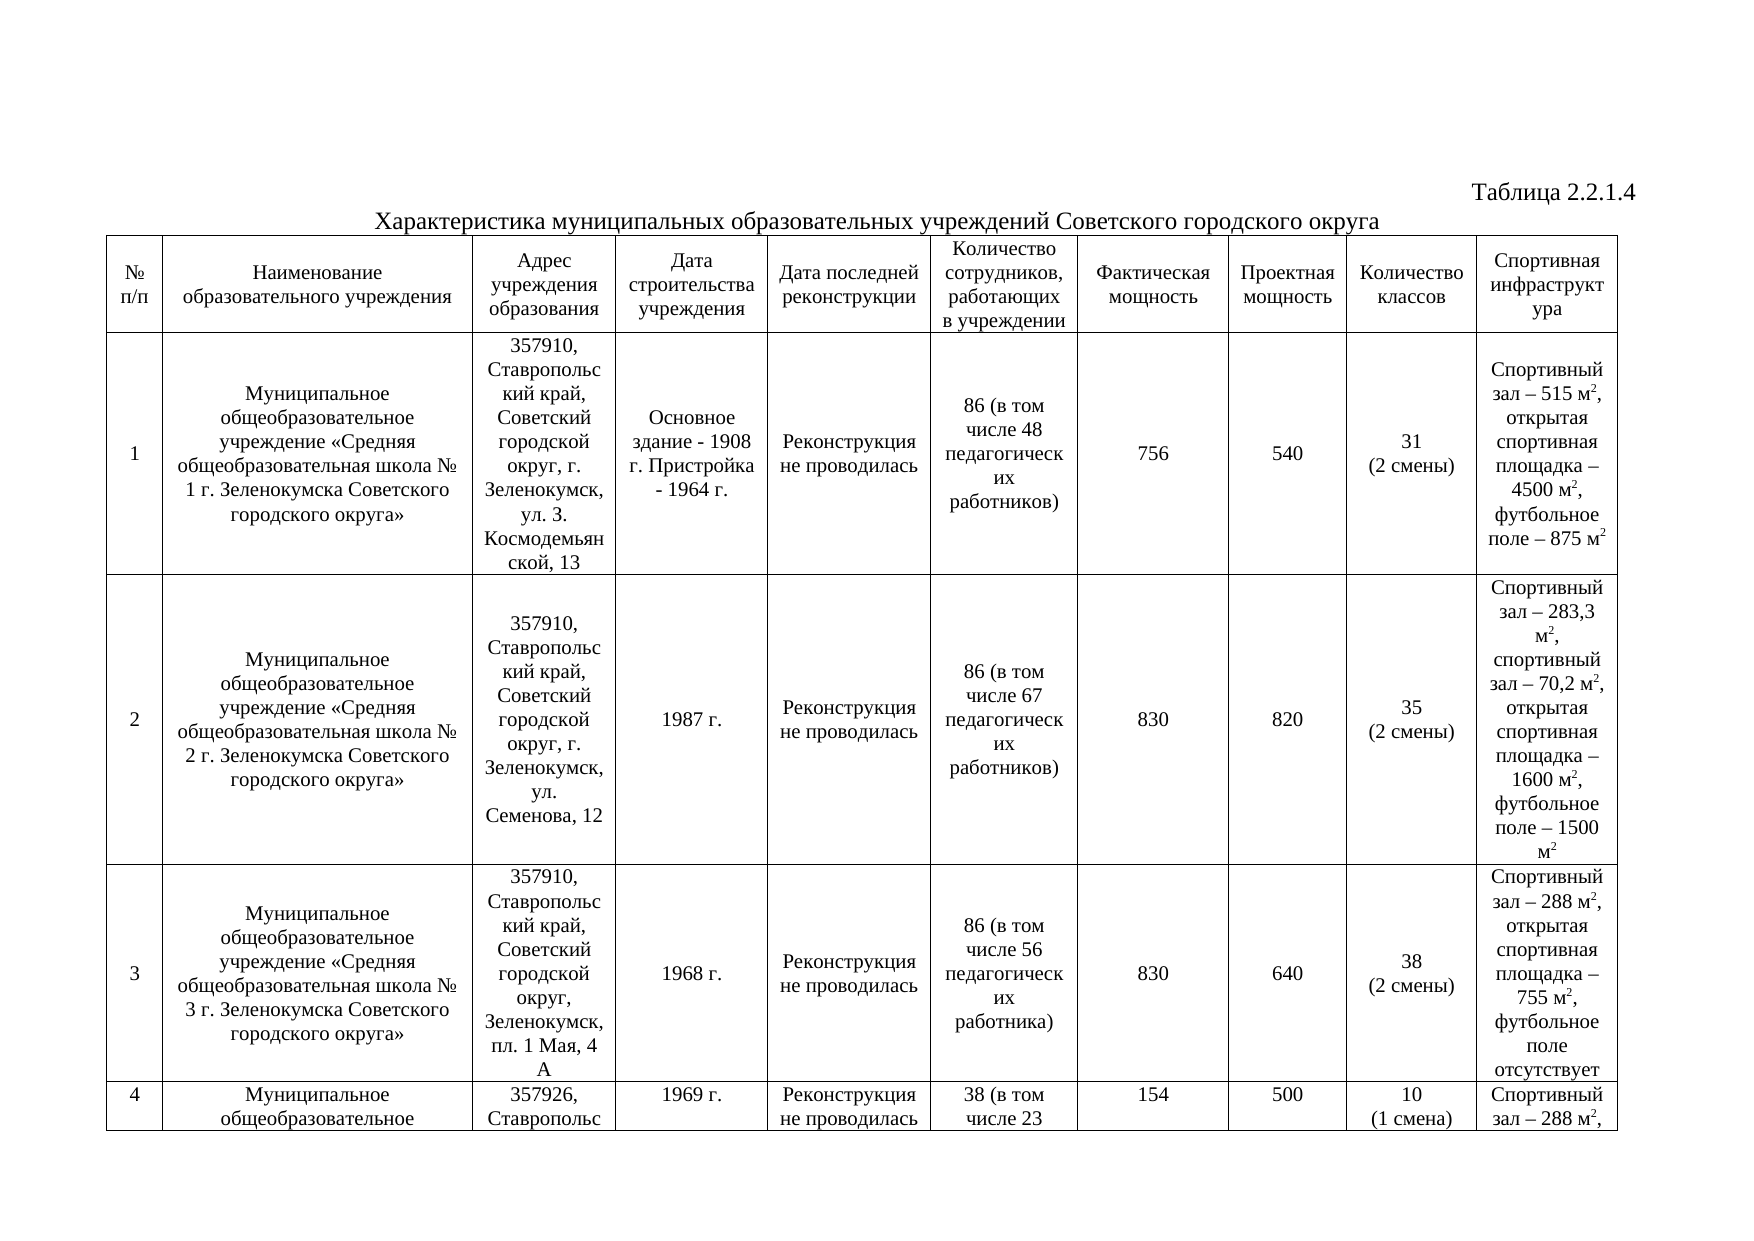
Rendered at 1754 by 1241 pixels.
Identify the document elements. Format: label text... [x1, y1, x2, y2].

table_cell 540 [1229, 333, 1346, 574]
table_cell Муниципальное общеобразовательное учреждение «Средняя общеобразовательная школа № 1 г. Зеленокумска Советского городского округа» [163, 333, 472, 574]
table_cell Реконструкция не проводилась [768, 333, 930, 574]
table_cell Муниципальное общеобразовательное учреждение «Средняя общеобразовательная школа № 2 г. Зеленокумска Советского городского округа» [163, 575, 472, 863]
table_cell 640 [1229, 865, 1346, 1081]
table_header Количество сотрудников, работающих в учреждении [931, 236, 1077, 332]
table_cell Спортивный зал – 288 м2, открытая спортивная площадка – 576 м2, футбольное поле – 448 м2 [1477, 1082, 1617, 1130]
table_cell Реконструкция не проводилась [768, 865, 930, 1081]
table_cell 86 (в том числе 56 педагогических работника) [931, 865, 1077, 1081]
text Характеристика муниципальных образовательных учреждений Советского городского округа [118, 206, 1636, 235]
table_cell 35 (2 смены) [1347, 575, 1476, 863]
table_cell 1 [107, 333, 162, 574]
table_cell 357910, Ставропольский край, Советский городской округ, г. Зеленокумск, ул. З. Космодемьянской, 13 [473, 333, 615, 574]
table_cell 2 [107, 575, 162, 863]
table_cell 500 [1229, 1082, 1346, 1130]
table_header Проектная мощность [1229, 236, 1346, 332]
table_cell 3 [107, 865, 162, 1081]
text Таблица 2.2.1.4 [118, 177, 1636, 206]
table_cell 830 [1078, 575, 1228, 863]
table_cell 4 [107, 1082, 162, 1130]
table_cell 830 [1078, 865, 1228, 1081]
table_header № п/п [107, 236, 162, 332]
table_header Наименование образовательного учреждения [163, 236, 472, 332]
table_cell 86 (в том числе 48 педагогических работников) [931, 333, 1077, 574]
table_cell 1987 г. [616, 575, 767, 863]
table_cell Спортивный зал – 283,3 м2, спортивный зал – 70,2 м2, открытая спортивная площадка – 1600 м2, футбольное поле – 1500 м2 [1477, 575, 1617, 863]
table_header Спортивная инфраструктура [1477, 236, 1617, 332]
table_header Дата последней реконструкции [768, 236, 930, 332]
table_cell 1969 г. [616, 1082, 767, 1130]
table_cell Спортивный зал – 515 м2, открытая спортивная площадка – 4500 м2, футбольное поле – 875 м2 [1477, 333, 1617, 574]
table_cell 357910, Ставропольский край, Советский городской округ, Зеленокумск, пл. 1 Мая, 4 А [473, 865, 615, 1081]
table_cell 38 (в том числе 23 педагогический работник) [931, 1082, 1077, 1130]
table_header Дата строительства учреждения [616, 236, 767, 332]
table_cell 357926, Ставропольский край, Советский городской округ, с. Правокумское, ул. Ленина, 49. [473, 1082, 615, 1130]
table_cell 756 [1078, 333, 1228, 574]
table_cell Спортивный зал – 288 м2, открытая спортивная площадка – 755 м2, футбольное поле отсутствует [1477, 865, 1617, 1081]
table_header Адрес учреждения образования [473, 236, 615, 332]
table_cell Реконструкция не проводилась [768, 575, 930, 863]
table_cell Реконструкция не проводилась [768, 1082, 930, 1130]
table_cell 31 (2 смены) [1347, 333, 1476, 574]
table_cell Муниципальное общеобразовательное учреждение «Средняя общеобразовательная школа № 3 г. Зеленокумска Советского городского округа» [163, 865, 472, 1081]
table_cell 86 (в том числе 67 педагогических работников) [931, 575, 1077, 863]
table_cell 820 [1229, 575, 1346, 863]
table_cell Муниципальное общеобразовательное учреждение «Средняя общеобразовательная школа № 4 с. Правокумского Советского городского округа» [163, 1082, 472, 1130]
table_cell Основное здание - 1908 г. Пристройка - 1964 г. [616, 333, 767, 574]
table_header Количество классов [1347, 236, 1476, 332]
table_cell 38 (2 смены) [1347, 865, 1476, 1081]
table_cell 1968 г. [616, 865, 767, 1081]
table_header Фактическая мощность [1078, 236, 1228, 332]
table_cell 10 (1 смена) [1347, 1082, 1476, 1130]
table_cell 357910, Ставропольский край, Советский городской округ, г. Зеленокумск, ул. Семенова, 12 [473, 575, 615, 863]
table_cell 154 [1078, 1082, 1228, 1130]
